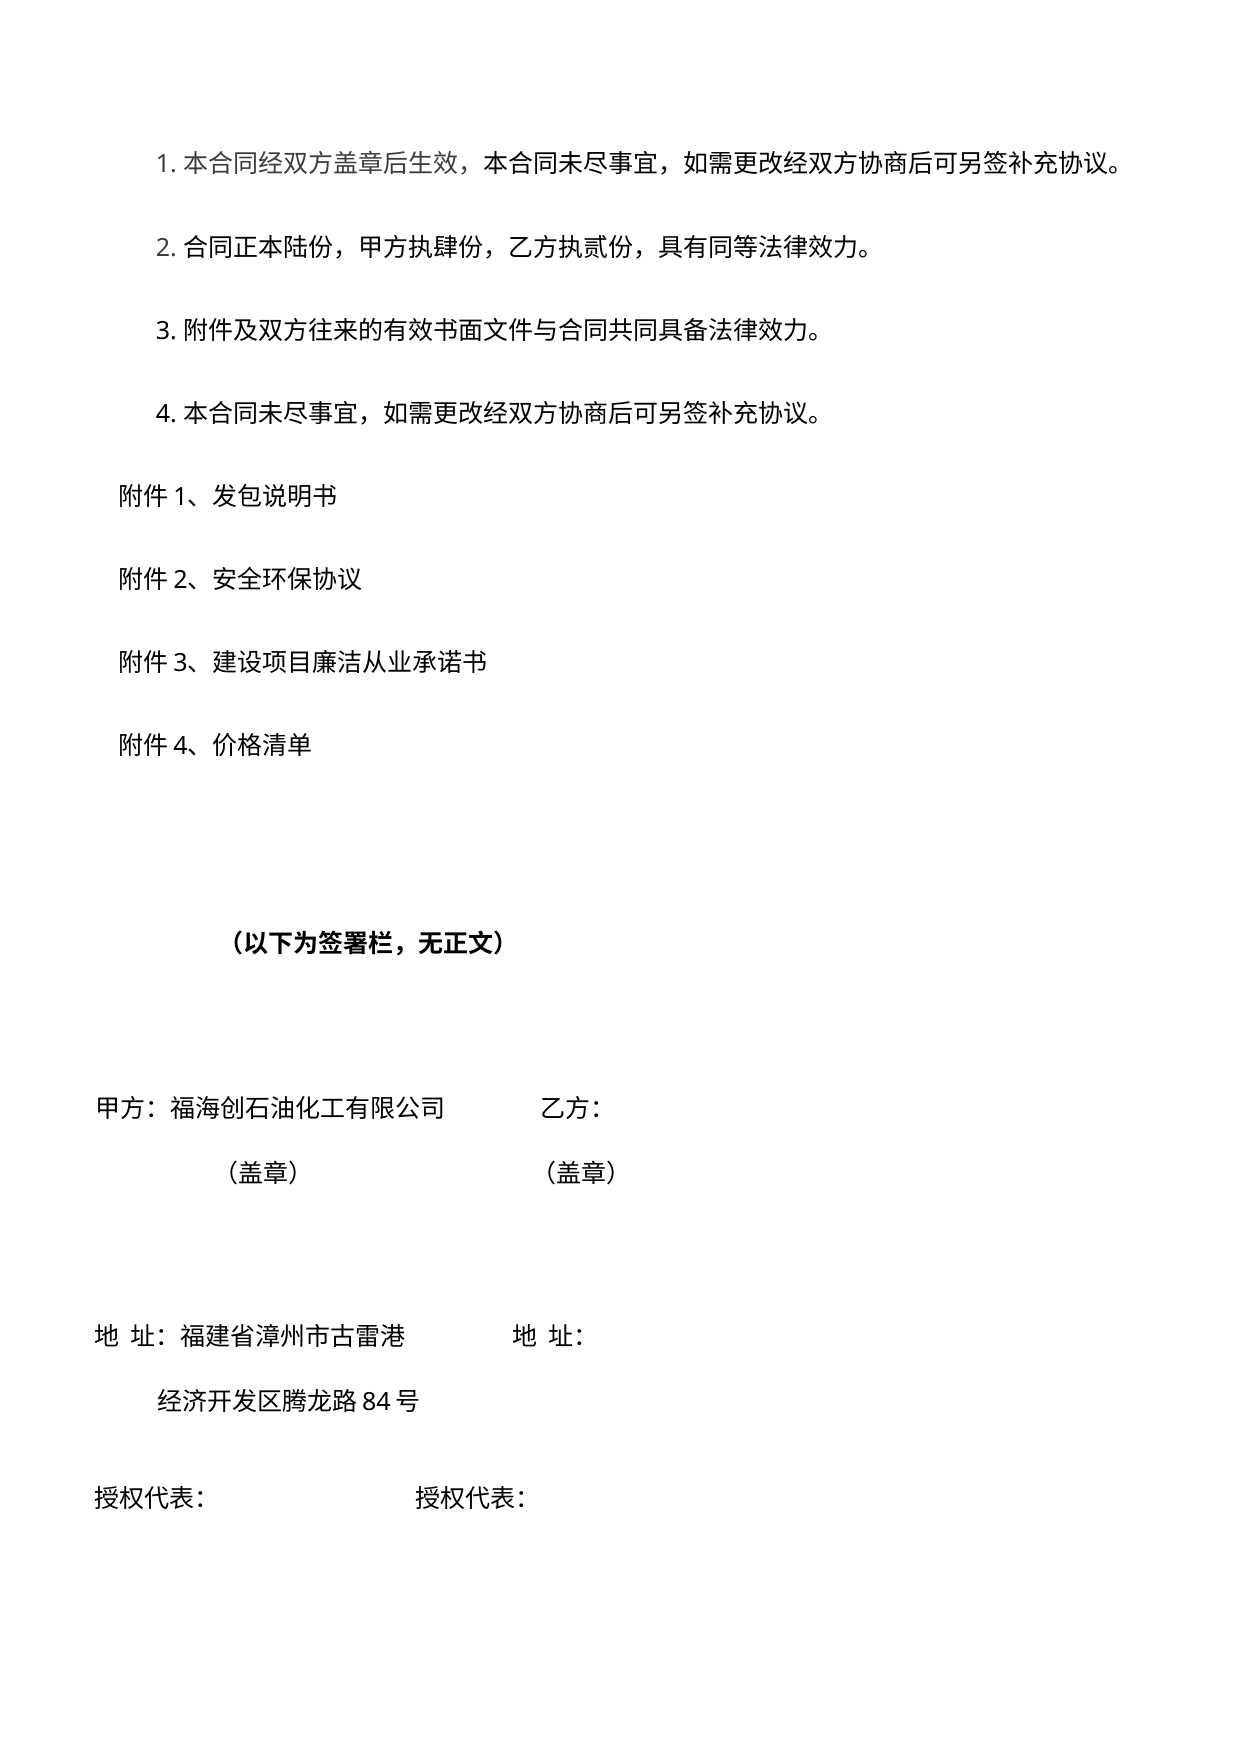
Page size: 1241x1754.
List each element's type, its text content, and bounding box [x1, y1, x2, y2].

text 4. 本合同未尽事宜，如需更改经双方协商后可另签补充协议。 [118, 379, 1122, 444]
text 1. 本合同经双方盖章后生效，本合同未尽事宜，如需更改经双方协商后可另签补充协议。 [118, 129, 1122, 194]
text 2. 合同正本陆份，甲方执肆份，乙方执贰份，具有同等法律效力。 [118, 213, 1122, 278]
text 甲方：福海创石油化工有限公司 乙方： [95, 1074, 1122, 1139]
text 附件2、安全环保协议 [118, 545, 1122, 610]
text 3. 附件及双方往来的有效书面文件与合同共同具备法律效力。 [118, 296, 1122, 361]
text 经济开发区腾龙路84号 [44, 1367, 1122, 1432]
text 附件1、发包说明书 [118, 462, 1122, 527]
text 地 址：福建省漳州市古雷港 地 址： [44, 1302, 1122, 1367]
text 附件3、建设项目廉洁从业承诺书 [118, 628, 1122, 693]
text （盖章） （盖章） [44, 1139, 1122, 1204]
text （以下为签署栏，无正文） [118, 909, 1122, 974]
text 附件4、价格清单 [118, 711, 1122, 776]
text 授权代表： 授权代表： [44, 1464, 1122, 1529]
